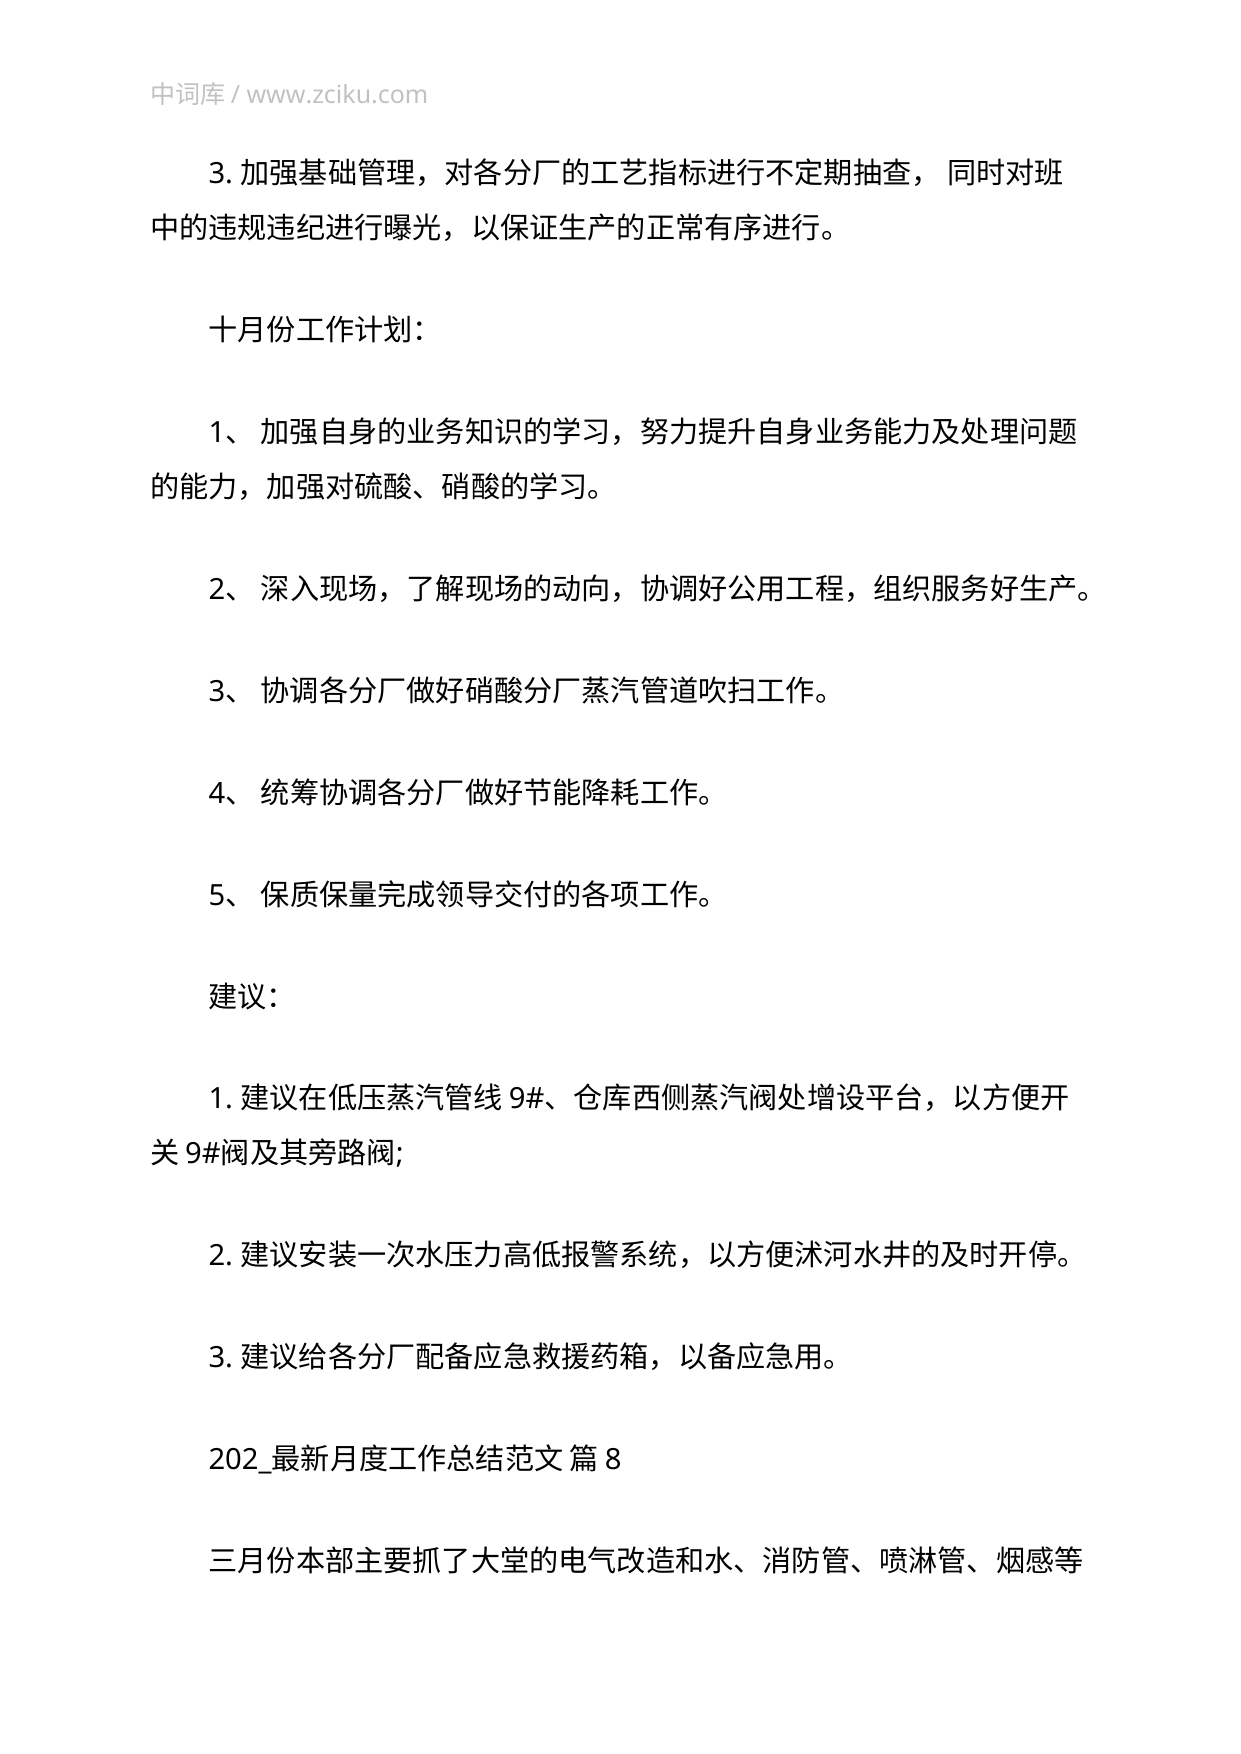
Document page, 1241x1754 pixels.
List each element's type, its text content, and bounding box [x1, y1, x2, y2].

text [150, 1538, 1090, 1580]
text 3、 协调各分厂做好硝酸分厂蒸汽管道吹扫工作。 [150, 667, 1090, 710]
text 2. 建议安装一次水压力高低报警系统，以方便沭河水井的及时开停。 [150, 1232, 1090, 1274]
text 1、 加强自身的业务知识的学习，努力提升自身业务能力及处理问题的能力，加强对硫酸、硝酸的学习。 [150, 408, 1090, 506]
text 1. 建议在低压蒸汽管线9#、仓库西侧蒸汽阀处增设平台，以方便开关9#阀及其旁路阀; [150, 1075, 1090, 1172]
text 3. 加强基础管理，对各分厂的工艺指标进行不定期抽查， 同时对班中的违规违纪进行曝光，以保证生产的正常有序进行。 [150, 150, 1090, 247]
text 4、 统筹协调各分厂做好节能降耗工作。 [150, 769, 1090, 812]
text 2、 深入现场，了解现场的动向，协调好公用工程，组织服务好生产。 [150, 565, 1090, 608]
text 十月份工作计划： [150, 307, 1090, 349]
text 3. 建议给各分厂配备应急救援药箱，以备应急用。 [150, 1334, 1090, 1376]
text 建议： [150, 973, 1090, 1016]
text 5、 保质保量完成领导交付的各项工作。 [150, 871, 1090, 914]
text 202_最新月度工作总结范文 篇8 [150, 1436, 1090, 1478]
